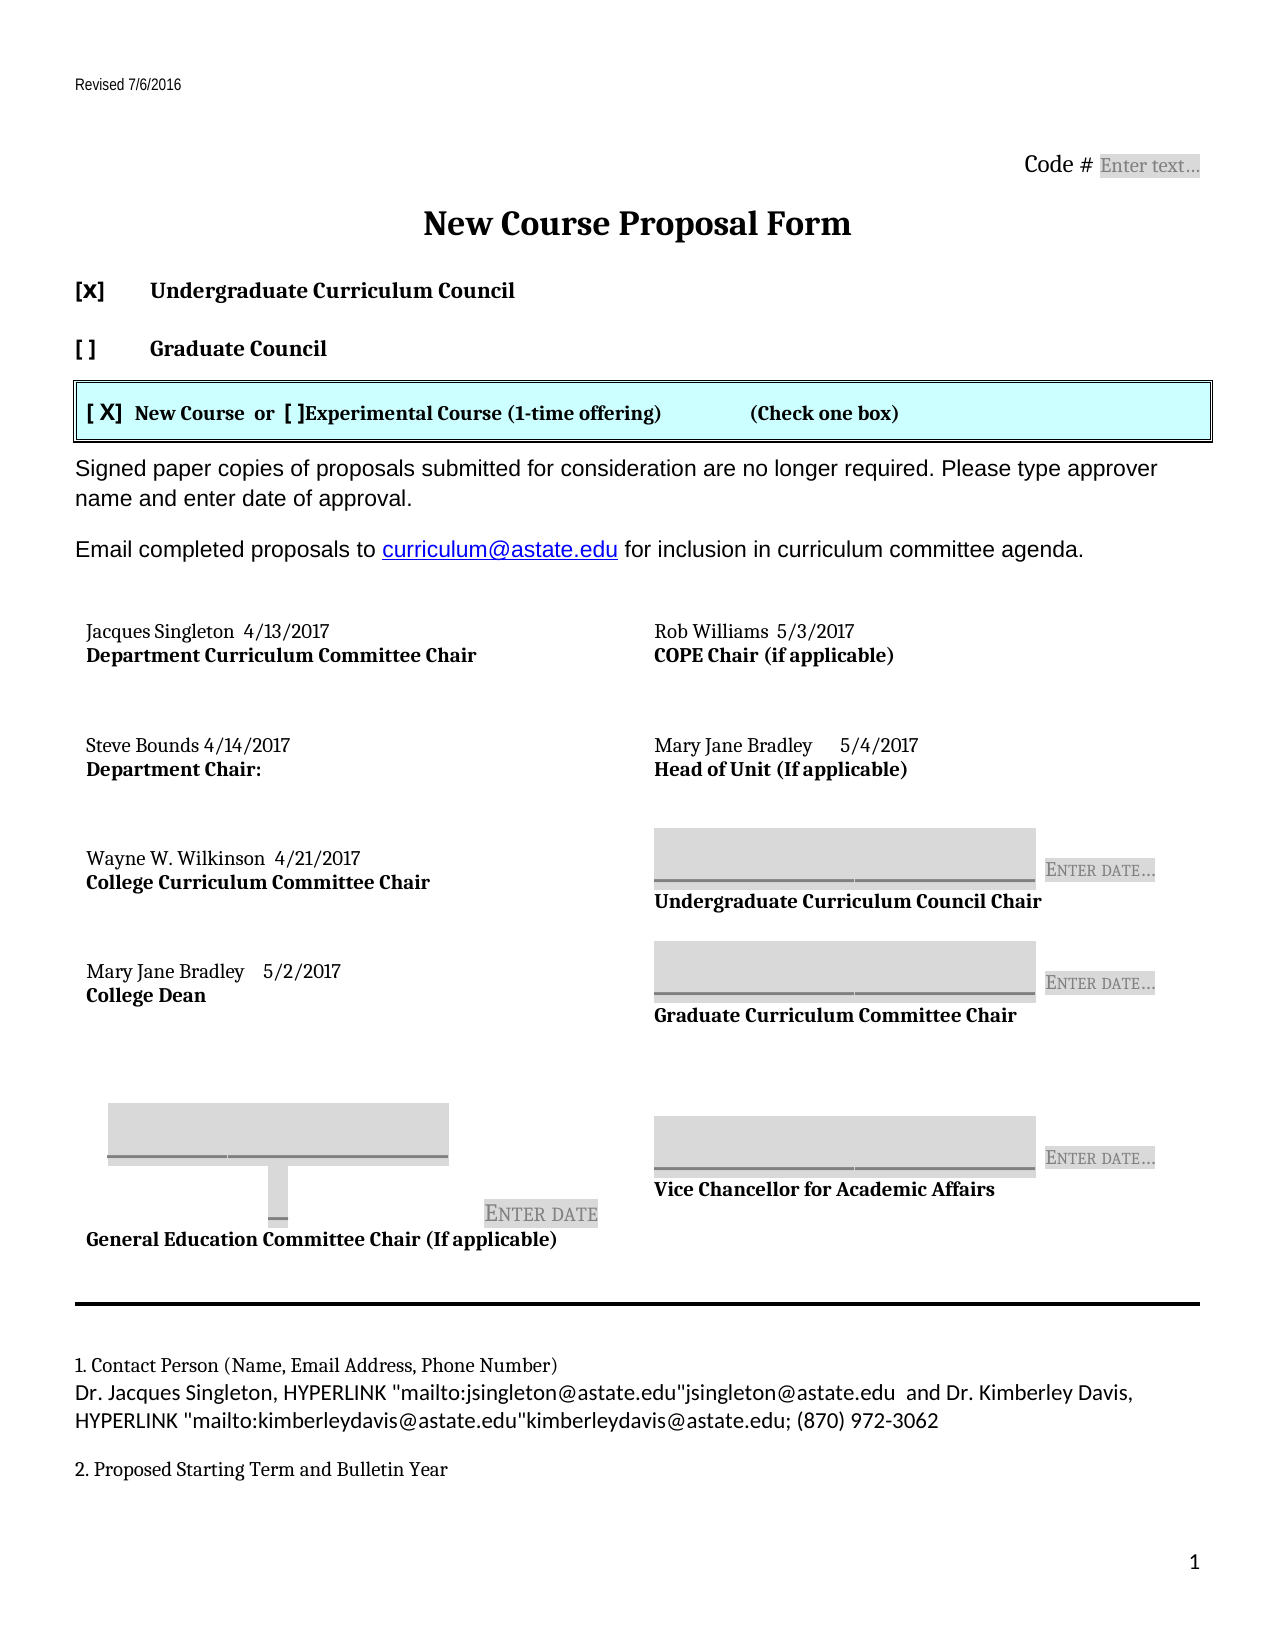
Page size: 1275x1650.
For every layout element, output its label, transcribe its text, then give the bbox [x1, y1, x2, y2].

table_cell College Curriculum Committee Chair [75, 814, 643, 927]
table_cell Vice Chancellor for Academic Affairs [643, 1041, 1211, 1276]
table_header Department Curriculum Committee Chair [75, 587, 643, 701]
text Code # [75, 150, 1200, 179]
table_cell College Dean [75, 928, 643, 1041]
table_header [ X] New Course or [ ]Experimental Course (1-time offering) (Check one box) [77, 383, 1210, 439]
text Signed paper copies of proposals submitted for consideration are no longer required. Please type approver name and enter date of approval. [75, 455, 1200, 511]
table_header COPE Chair (if applicable) [643, 587, 1211, 701]
table_cell Head of Unit (If applicable) [643, 701, 1211, 814]
table_cell Undergraduate Curriculum Council Chair [643, 814, 1211, 927]
table_cell Department Chair: [75, 701, 643, 814]
text New Course Proposal Form [75, 204, 1200, 244]
text Email completed proposals to curriculum@astate.edu for inclusion in curriculum committee agenda. [75, 536, 1200, 562]
text 1. Contact Person (Name, Email Address, Phone Number) [75, 1354, 1200, 1378]
table_cell Graduate Curriculum Committee Chair [643, 928, 1211, 1041]
table_cell General Education Committee Chair (If applicable) [75, 1041, 643, 1276]
text 2. Proposed Starting Term and Bulletin Year [75, 1458, 1200, 1482]
text [x] Undergraduate Curriculum Council [75, 271, 1200, 306]
text [ ] Graduate Council [75, 331, 1200, 363]
